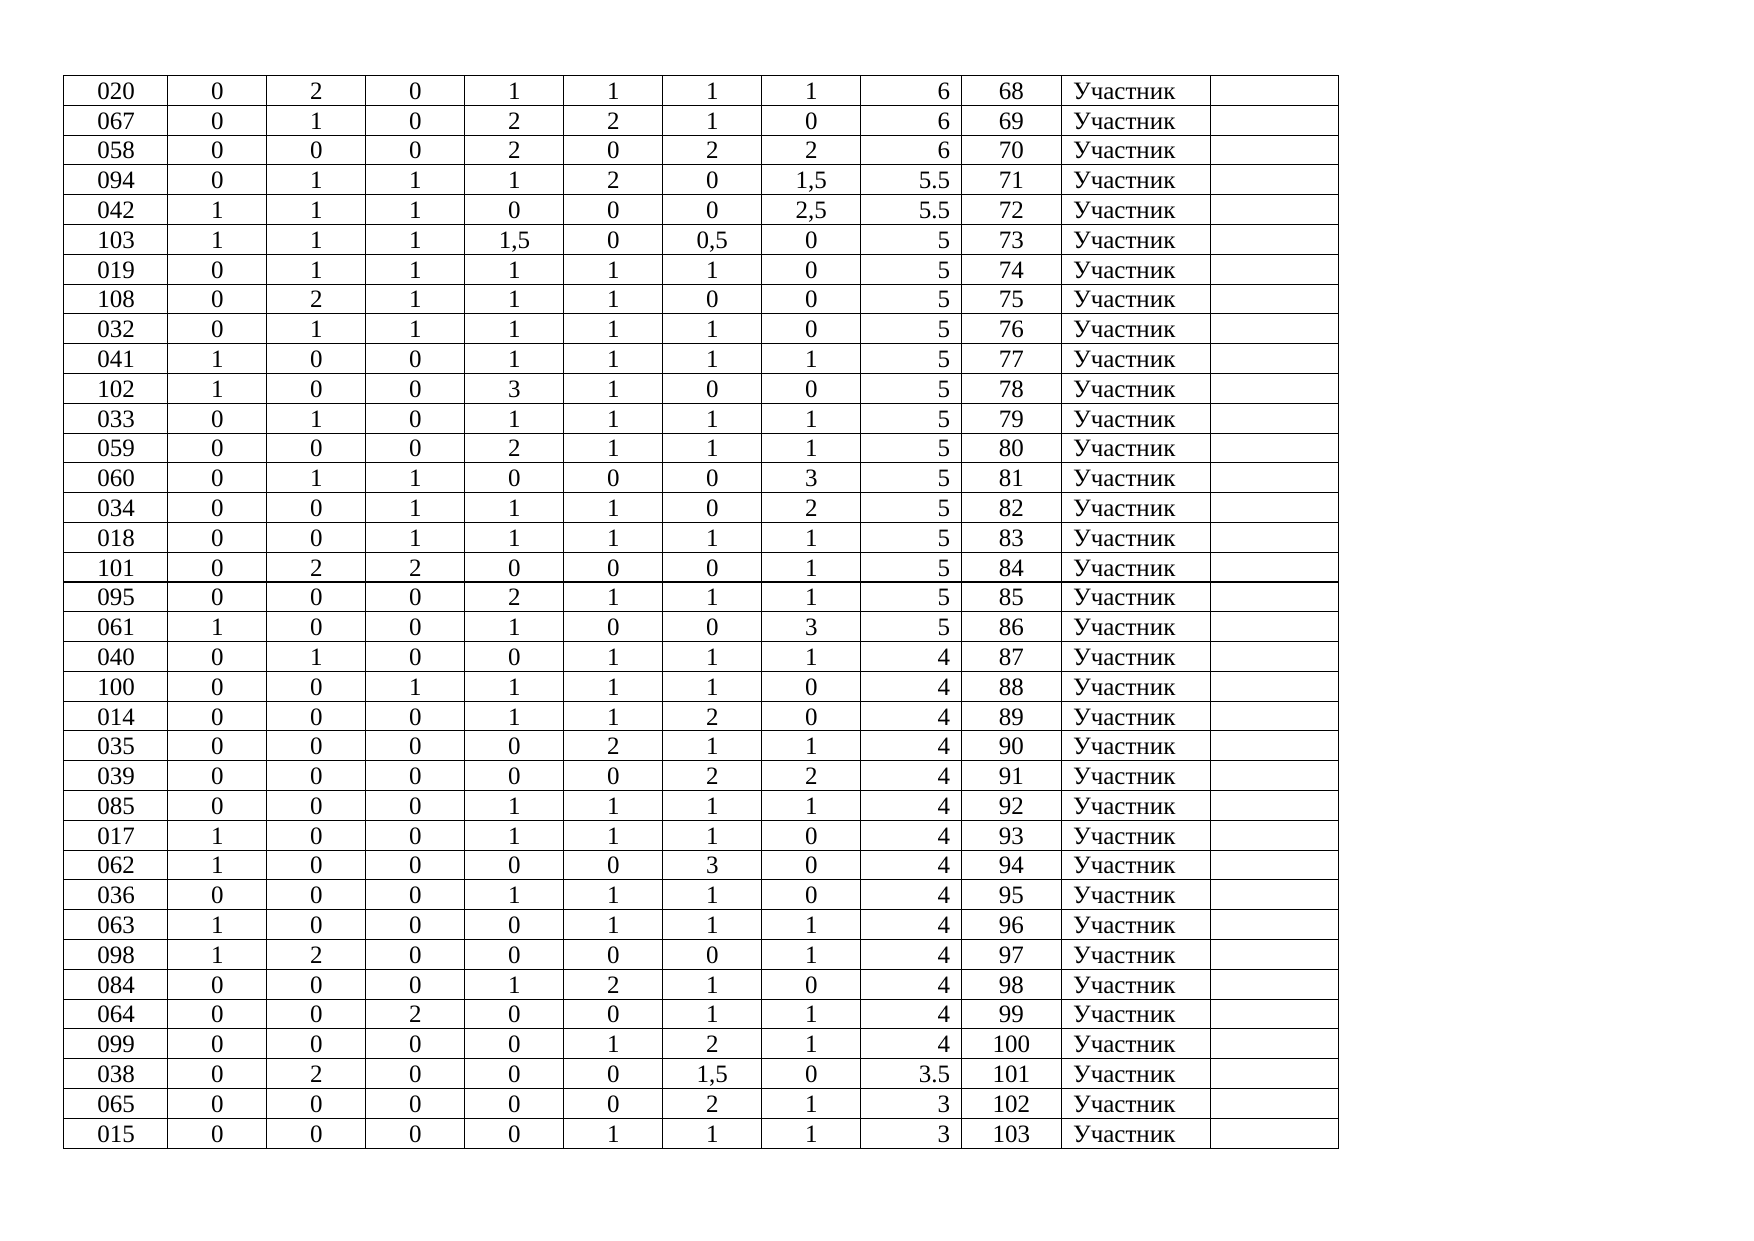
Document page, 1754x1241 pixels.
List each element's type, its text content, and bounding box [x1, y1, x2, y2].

table_cell Участник [1062, 344, 1210, 373]
table_cell 018 [64, 523, 167, 552]
table_cell 5 [861, 493, 961, 522]
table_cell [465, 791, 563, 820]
table_cell 78 [962, 374, 1061, 403]
table_cell 1 [564, 76, 662, 105]
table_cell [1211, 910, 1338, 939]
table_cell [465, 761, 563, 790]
table_cell 019 [64, 255, 167, 283]
table_cell 0 [762, 225, 860, 254]
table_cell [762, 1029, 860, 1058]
table_cell 1 [168, 344, 266, 373]
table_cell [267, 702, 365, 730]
table_cell 74 [962, 255, 1061, 283]
table_cell 0 [663, 285, 761, 313]
table_cell 1 [564, 523, 662, 552]
table_cell 81 [962, 463, 1061, 492]
table_cell 0 [168, 106, 266, 134]
table_cell 0 [366, 344, 464, 373]
table_cell 1 [564, 493, 662, 522]
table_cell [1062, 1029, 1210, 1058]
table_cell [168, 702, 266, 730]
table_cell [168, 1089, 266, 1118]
table_cell 032 [64, 314, 167, 343]
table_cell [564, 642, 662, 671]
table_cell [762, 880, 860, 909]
table_cell 0 [762, 374, 860, 403]
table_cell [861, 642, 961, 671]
table_cell Участник [1062, 434, 1210, 462]
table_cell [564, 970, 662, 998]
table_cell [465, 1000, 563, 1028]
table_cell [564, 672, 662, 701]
table_cell 0 [366, 404, 464, 432]
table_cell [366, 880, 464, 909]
table_cell 5 [861, 344, 961, 373]
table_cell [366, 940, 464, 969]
table_cell 1 [762, 523, 860, 552]
table_cell 1 [465, 255, 563, 283]
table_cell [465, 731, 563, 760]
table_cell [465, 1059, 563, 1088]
table_cell [1211, 165, 1338, 194]
table_cell 103 [64, 225, 167, 254]
table_cell Участник [1062, 523, 1210, 552]
table_cell 73 [962, 225, 1061, 254]
table_cell 0 [762, 285, 860, 313]
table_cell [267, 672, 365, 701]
table_cell 1 [564, 285, 662, 313]
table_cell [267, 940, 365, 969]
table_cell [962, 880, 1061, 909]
table_cell Участник [1062, 255, 1210, 283]
table_cell 1 [465, 76, 563, 105]
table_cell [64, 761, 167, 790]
table_cell [1211, 434, 1338, 462]
table_cell 1 [366, 285, 464, 313]
table_cell 0 [267, 493, 365, 522]
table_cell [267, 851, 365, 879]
table_cell 2 [762, 136, 860, 164]
table_cell 0 [267, 344, 365, 373]
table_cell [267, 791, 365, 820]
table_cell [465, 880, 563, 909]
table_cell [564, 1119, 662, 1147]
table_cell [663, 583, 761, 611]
table_cell 0 [663, 165, 761, 194]
table_cell 2 [465, 136, 563, 164]
table_cell 76 [962, 314, 1061, 343]
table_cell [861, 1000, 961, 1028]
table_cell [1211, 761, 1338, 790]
table_cell Участник [1062, 195, 1210, 224]
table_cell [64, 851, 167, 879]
table_cell 0 [168, 136, 266, 164]
table_cell 020 [64, 76, 167, 105]
table_cell 1 [366, 493, 464, 522]
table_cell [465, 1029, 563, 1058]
table_cell 095 [64, 583, 167, 611]
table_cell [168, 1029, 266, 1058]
table_cell 1 [267, 106, 365, 134]
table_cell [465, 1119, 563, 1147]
table_cell 1 [762, 344, 860, 373]
table_cell 71 [962, 165, 1061, 194]
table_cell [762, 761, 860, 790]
table_cell 1 [762, 76, 860, 105]
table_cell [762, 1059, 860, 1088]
table_cell 102 [64, 374, 167, 403]
table_cell 0 [168, 493, 266, 522]
table_cell 059 [64, 434, 167, 462]
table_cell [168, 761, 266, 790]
table_cell 1 [366, 314, 464, 343]
table_cell 1 [663, 106, 761, 134]
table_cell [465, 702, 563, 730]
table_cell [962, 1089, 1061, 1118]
table_cell 2 [762, 493, 860, 522]
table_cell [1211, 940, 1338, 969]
table_cell 1 [465, 404, 563, 432]
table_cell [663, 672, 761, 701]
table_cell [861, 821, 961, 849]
table_cell 0 [168, 583, 266, 611]
table_cell 1 [366, 255, 464, 283]
table_cell 1 [366, 523, 464, 552]
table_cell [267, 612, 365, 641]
table_cell 1 [366, 195, 464, 224]
table_cell 0 [366, 136, 464, 164]
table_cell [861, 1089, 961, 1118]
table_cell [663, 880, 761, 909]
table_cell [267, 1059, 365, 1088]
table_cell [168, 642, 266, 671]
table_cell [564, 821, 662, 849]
table_cell 2,5 [762, 195, 860, 224]
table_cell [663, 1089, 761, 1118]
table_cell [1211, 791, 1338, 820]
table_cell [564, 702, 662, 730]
table_cell 0 [366, 106, 464, 134]
table_cell 5 [861, 523, 961, 552]
table_cell 6 [861, 106, 961, 134]
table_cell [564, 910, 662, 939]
table_cell 84 [962, 553, 1061, 581]
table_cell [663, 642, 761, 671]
table_cell 0 [564, 136, 662, 164]
table_cell 1 [762, 553, 860, 581]
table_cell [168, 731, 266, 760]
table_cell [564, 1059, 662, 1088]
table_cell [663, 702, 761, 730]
table_cell [1211, 374, 1338, 403]
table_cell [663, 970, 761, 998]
table_cell 75 [962, 285, 1061, 313]
table_cell 0 [663, 493, 761, 522]
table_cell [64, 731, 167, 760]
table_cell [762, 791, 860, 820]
table_cell 0 [663, 374, 761, 403]
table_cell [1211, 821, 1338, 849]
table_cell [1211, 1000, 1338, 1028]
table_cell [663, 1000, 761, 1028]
table_cell 72 [962, 195, 1061, 224]
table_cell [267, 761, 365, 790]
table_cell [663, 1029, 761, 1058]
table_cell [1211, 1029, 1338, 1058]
table_cell 0 [564, 553, 662, 581]
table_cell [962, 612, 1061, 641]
table_cell 1 [366, 225, 464, 254]
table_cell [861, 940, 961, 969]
table_cell 0 [267, 434, 365, 462]
table_cell [1211, 195, 1338, 224]
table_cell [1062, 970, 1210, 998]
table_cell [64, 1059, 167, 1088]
table_cell 0 [168, 553, 266, 581]
table_cell 5.5 [861, 195, 961, 224]
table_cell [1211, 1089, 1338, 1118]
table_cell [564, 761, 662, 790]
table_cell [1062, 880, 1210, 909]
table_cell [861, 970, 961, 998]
table_cell 2 [663, 136, 761, 164]
table_cell 3 [762, 463, 860, 492]
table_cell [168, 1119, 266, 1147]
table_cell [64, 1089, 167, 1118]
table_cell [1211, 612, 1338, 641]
table_cell 0 [267, 374, 365, 403]
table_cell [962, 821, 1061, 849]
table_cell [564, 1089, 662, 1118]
table_cell 0 [663, 553, 761, 581]
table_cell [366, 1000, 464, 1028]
table_cell 2 [267, 285, 365, 313]
table_cell 1 [366, 165, 464, 194]
table_cell 1 [663, 314, 761, 343]
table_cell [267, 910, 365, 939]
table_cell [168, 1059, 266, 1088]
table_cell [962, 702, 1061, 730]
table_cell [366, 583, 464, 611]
table_cell 1 [564, 344, 662, 373]
table_cell 0 [366, 374, 464, 403]
table_cell 80 [962, 434, 1061, 462]
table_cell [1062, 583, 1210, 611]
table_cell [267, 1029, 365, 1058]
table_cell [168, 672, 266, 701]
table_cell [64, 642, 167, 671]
table_cell 1 [564, 434, 662, 462]
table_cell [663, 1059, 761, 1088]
table_cell 1 [168, 374, 266, 403]
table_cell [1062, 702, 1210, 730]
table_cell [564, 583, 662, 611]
table_cell [1211, 493, 1338, 522]
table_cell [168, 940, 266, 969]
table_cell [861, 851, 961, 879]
table_cell 1 [663, 523, 761, 552]
table_cell 2 [366, 553, 464, 581]
table_cell 2 [267, 76, 365, 105]
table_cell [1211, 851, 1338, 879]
table_cell Участник [1062, 285, 1210, 313]
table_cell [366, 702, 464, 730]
table_cell 0 [168, 165, 266, 194]
table_cell 0 [762, 255, 860, 283]
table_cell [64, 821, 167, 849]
table_cell 041 [64, 344, 167, 373]
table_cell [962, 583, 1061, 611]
table_cell 0 [168, 285, 266, 313]
table_cell 5 [861, 553, 961, 581]
table_cell 1 [366, 463, 464, 492]
table_cell [1211, 553, 1338, 581]
table_cell 5 [861, 404, 961, 432]
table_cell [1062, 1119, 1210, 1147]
table_cell 058 [64, 136, 167, 164]
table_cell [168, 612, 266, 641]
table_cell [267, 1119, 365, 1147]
table_cell 1 [663, 255, 761, 283]
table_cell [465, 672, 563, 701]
table_cell Участник [1062, 493, 1210, 522]
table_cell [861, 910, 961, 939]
table_cell 1 [465, 493, 563, 522]
table_cell 0 [465, 553, 563, 581]
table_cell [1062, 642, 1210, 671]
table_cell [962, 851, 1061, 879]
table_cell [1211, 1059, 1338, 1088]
table_cell 1 [465, 523, 563, 552]
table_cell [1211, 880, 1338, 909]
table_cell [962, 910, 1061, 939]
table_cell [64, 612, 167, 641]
table_cell Участник [1062, 404, 1210, 432]
table_cell [1211, 255, 1338, 283]
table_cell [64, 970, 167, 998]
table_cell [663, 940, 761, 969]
table_cell 1 [168, 225, 266, 254]
table_cell 060 [64, 463, 167, 492]
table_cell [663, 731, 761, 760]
table_cell Участник [1062, 106, 1210, 134]
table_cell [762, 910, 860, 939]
table_cell [1211, 136, 1338, 164]
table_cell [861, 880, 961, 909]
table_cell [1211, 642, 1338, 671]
table_cell 0 [663, 463, 761, 492]
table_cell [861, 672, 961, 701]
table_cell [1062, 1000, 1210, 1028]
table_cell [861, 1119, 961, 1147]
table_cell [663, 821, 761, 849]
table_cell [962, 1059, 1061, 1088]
table_cell 1 [762, 434, 860, 462]
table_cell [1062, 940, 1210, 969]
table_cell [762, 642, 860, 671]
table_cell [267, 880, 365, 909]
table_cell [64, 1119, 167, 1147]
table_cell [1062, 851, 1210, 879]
table_cell 1 [267, 195, 365, 224]
table_cell 0 [564, 463, 662, 492]
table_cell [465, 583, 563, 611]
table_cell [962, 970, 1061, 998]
table_cell 1 [465, 165, 563, 194]
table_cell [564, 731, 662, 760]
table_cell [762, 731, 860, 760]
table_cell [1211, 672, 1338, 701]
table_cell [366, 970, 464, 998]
table_cell 1 [663, 404, 761, 432]
table_cell 1 [564, 255, 662, 283]
table_cell 82 [962, 493, 1061, 522]
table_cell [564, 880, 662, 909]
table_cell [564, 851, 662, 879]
table_cell 3 [465, 374, 563, 403]
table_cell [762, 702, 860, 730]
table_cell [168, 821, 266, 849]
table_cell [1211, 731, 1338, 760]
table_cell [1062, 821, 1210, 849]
table_cell 042 [64, 195, 167, 224]
table_cell [1211, 463, 1338, 492]
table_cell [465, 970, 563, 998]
table_cell 1 [663, 344, 761, 373]
table_cell 0 [465, 195, 563, 224]
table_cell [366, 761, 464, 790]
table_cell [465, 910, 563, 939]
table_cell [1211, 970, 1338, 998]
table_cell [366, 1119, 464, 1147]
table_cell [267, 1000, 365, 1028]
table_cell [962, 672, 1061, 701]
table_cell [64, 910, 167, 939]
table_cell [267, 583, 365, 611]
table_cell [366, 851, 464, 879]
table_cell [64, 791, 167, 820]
table_cell 1 [267, 165, 365, 194]
table_cell 0 [762, 314, 860, 343]
table_cell 1 [267, 255, 365, 283]
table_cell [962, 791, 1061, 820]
table_cell 2 [465, 106, 563, 134]
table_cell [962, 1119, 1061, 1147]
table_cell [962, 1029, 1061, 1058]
table_cell [1211, 76, 1338, 105]
table_cell 6 [861, 136, 961, 164]
table_cell 77 [962, 344, 1061, 373]
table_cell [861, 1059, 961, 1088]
table_cell 69 [962, 106, 1061, 134]
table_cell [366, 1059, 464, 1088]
table_cell 2 [465, 434, 563, 462]
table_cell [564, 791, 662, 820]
table_cell 5 [861, 463, 961, 492]
table_cell 1 [267, 225, 365, 254]
table_cell 0 [564, 225, 662, 254]
table_cell 5.5 [861, 165, 961, 194]
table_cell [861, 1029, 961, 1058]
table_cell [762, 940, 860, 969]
table_cell 0 [762, 106, 860, 134]
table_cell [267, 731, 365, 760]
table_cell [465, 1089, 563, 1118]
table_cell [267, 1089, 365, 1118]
table_cell 0 [168, 434, 266, 462]
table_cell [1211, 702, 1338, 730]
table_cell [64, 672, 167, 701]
table_cell 1 [564, 404, 662, 432]
table_cell [1211, 285, 1338, 313]
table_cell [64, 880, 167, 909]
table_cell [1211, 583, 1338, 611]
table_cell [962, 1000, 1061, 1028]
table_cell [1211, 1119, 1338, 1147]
table_cell 1 [465, 344, 563, 373]
table_cell 5 [861, 255, 961, 283]
table_cell 033 [64, 404, 167, 432]
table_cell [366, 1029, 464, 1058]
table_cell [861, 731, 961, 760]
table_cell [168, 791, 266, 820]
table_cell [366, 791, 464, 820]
table_cell 1,5 [762, 165, 860, 194]
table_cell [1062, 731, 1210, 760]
table_cell 1 [267, 404, 365, 432]
table_cell Участник [1062, 165, 1210, 194]
table_cell 70 [962, 136, 1061, 164]
table_cell 094 [64, 165, 167, 194]
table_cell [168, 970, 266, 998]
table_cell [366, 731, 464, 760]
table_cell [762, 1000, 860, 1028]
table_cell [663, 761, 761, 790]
table_cell 2 [564, 106, 662, 134]
table_cell 1 [465, 285, 563, 313]
table_cell Участник [1062, 76, 1210, 105]
table_cell 79 [962, 404, 1061, 432]
table_cell [1211, 344, 1338, 373]
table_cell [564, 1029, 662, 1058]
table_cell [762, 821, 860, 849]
table_cell 1 [762, 404, 860, 432]
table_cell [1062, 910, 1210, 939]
table_cell 0 [366, 434, 464, 462]
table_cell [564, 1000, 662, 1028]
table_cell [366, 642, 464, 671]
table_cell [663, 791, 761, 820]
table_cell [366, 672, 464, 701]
table_cell 2 [267, 553, 365, 581]
table_cell 067 [64, 106, 167, 134]
table_cell 5 [861, 285, 961, 313]
table_cell 0 [564, 195, 662, 224]
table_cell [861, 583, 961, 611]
table_cell 0 [168, 523, 266, 552]
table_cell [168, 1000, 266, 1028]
table_cell Участник [1062, 225, 1210, 254]
table_cell 5 [861, 225, 961, 254]
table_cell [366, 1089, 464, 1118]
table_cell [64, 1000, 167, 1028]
table_cell 1 [564, 314, 662, 343]
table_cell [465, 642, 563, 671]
table_cell 101 [64, 553, 167, 581]
table_cell Участник [1062, 374, 1210, 403]
table_cell 0 [267, 136, 365, 164]
table_cell Участник [1062, 553, 1210, 581]
table_cell 5 [861, 434, 961, 462]
table_cell 0 [465, 463, 563, 492]
table_cell 1,5 [465, 225, 563, 254]
table_cell 1 [663, 76, 761, 105]
table_cell 0,5 [663, 225, 761, 254]
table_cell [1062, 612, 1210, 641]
table_cell [1211, 404, 1338, 432]
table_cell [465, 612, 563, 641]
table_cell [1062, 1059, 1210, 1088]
table_cell 0 [168, 463, 266, 492]
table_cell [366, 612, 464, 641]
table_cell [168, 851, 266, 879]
table_cell Участник [1062, 463, 1210, 492]
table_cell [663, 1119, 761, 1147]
table_cell Участник [1062, 136, 1210, 164]
table_cell 5 [861, 374, 961, 403]
table_cell 1 [267, 463, 365, 492]
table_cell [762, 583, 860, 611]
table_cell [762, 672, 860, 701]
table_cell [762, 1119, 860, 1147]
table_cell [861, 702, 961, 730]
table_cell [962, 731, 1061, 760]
table_cell 6 [861, 76, 961, 105]
table_cell 0 [168, 314, 266, 343]
table_cell 034 [64, 493, 167, 522]
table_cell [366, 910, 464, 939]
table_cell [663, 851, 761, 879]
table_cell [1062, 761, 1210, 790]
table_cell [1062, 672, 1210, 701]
table_cell [1211, 523, 1338, 552]
table_cell 0 [663, 195, 761, 224]
table_cell 0 [366, 76, 464, 105]
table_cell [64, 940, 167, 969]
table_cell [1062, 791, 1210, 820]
table_cell 2 [564, 165, 662, 194]
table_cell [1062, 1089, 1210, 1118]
table_cell 0 [267, 523, 365, 552]
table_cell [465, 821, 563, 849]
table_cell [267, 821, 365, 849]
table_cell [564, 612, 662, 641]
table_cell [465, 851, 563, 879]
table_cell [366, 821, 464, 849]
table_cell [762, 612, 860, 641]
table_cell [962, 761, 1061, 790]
table_cell 1 [564, 374, 662, 403]
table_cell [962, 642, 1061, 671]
table_cell [1211, 314, 1338, 343]
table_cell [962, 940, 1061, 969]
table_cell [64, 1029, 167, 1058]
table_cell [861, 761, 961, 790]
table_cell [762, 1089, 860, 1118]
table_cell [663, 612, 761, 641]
table_cell Участник [1062, 314, 1210, 343]
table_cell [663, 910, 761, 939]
table_cell 1 [267, 314, 365, 343]
table_cell 0 [168, 404, 266, 432]
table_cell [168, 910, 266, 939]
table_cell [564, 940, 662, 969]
table_cell [1211, 106, 1338, 134]
table_cell 68 [962, 76, 1061, 105]
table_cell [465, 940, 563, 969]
table_cell 0 [168, 76, 266, 105]
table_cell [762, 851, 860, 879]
table_cell 108 [64, 285, 167, 313]
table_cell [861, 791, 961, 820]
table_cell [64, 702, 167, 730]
table_cell 1 [465, 314, 563, 343]
table_cell [1211, 225, 1338, 254]
table_cell 1 [663, 434, 761, 462]
table_cell 1 [168, 195, 266, 224]
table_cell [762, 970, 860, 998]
table_cell 83 [962, 523, 1061, 552]
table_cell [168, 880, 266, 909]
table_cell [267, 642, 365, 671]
table_cell 5 [861, 314, 961, 343]
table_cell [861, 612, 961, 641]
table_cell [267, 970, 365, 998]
table_cell 0 [168, 255, 266, 283]
